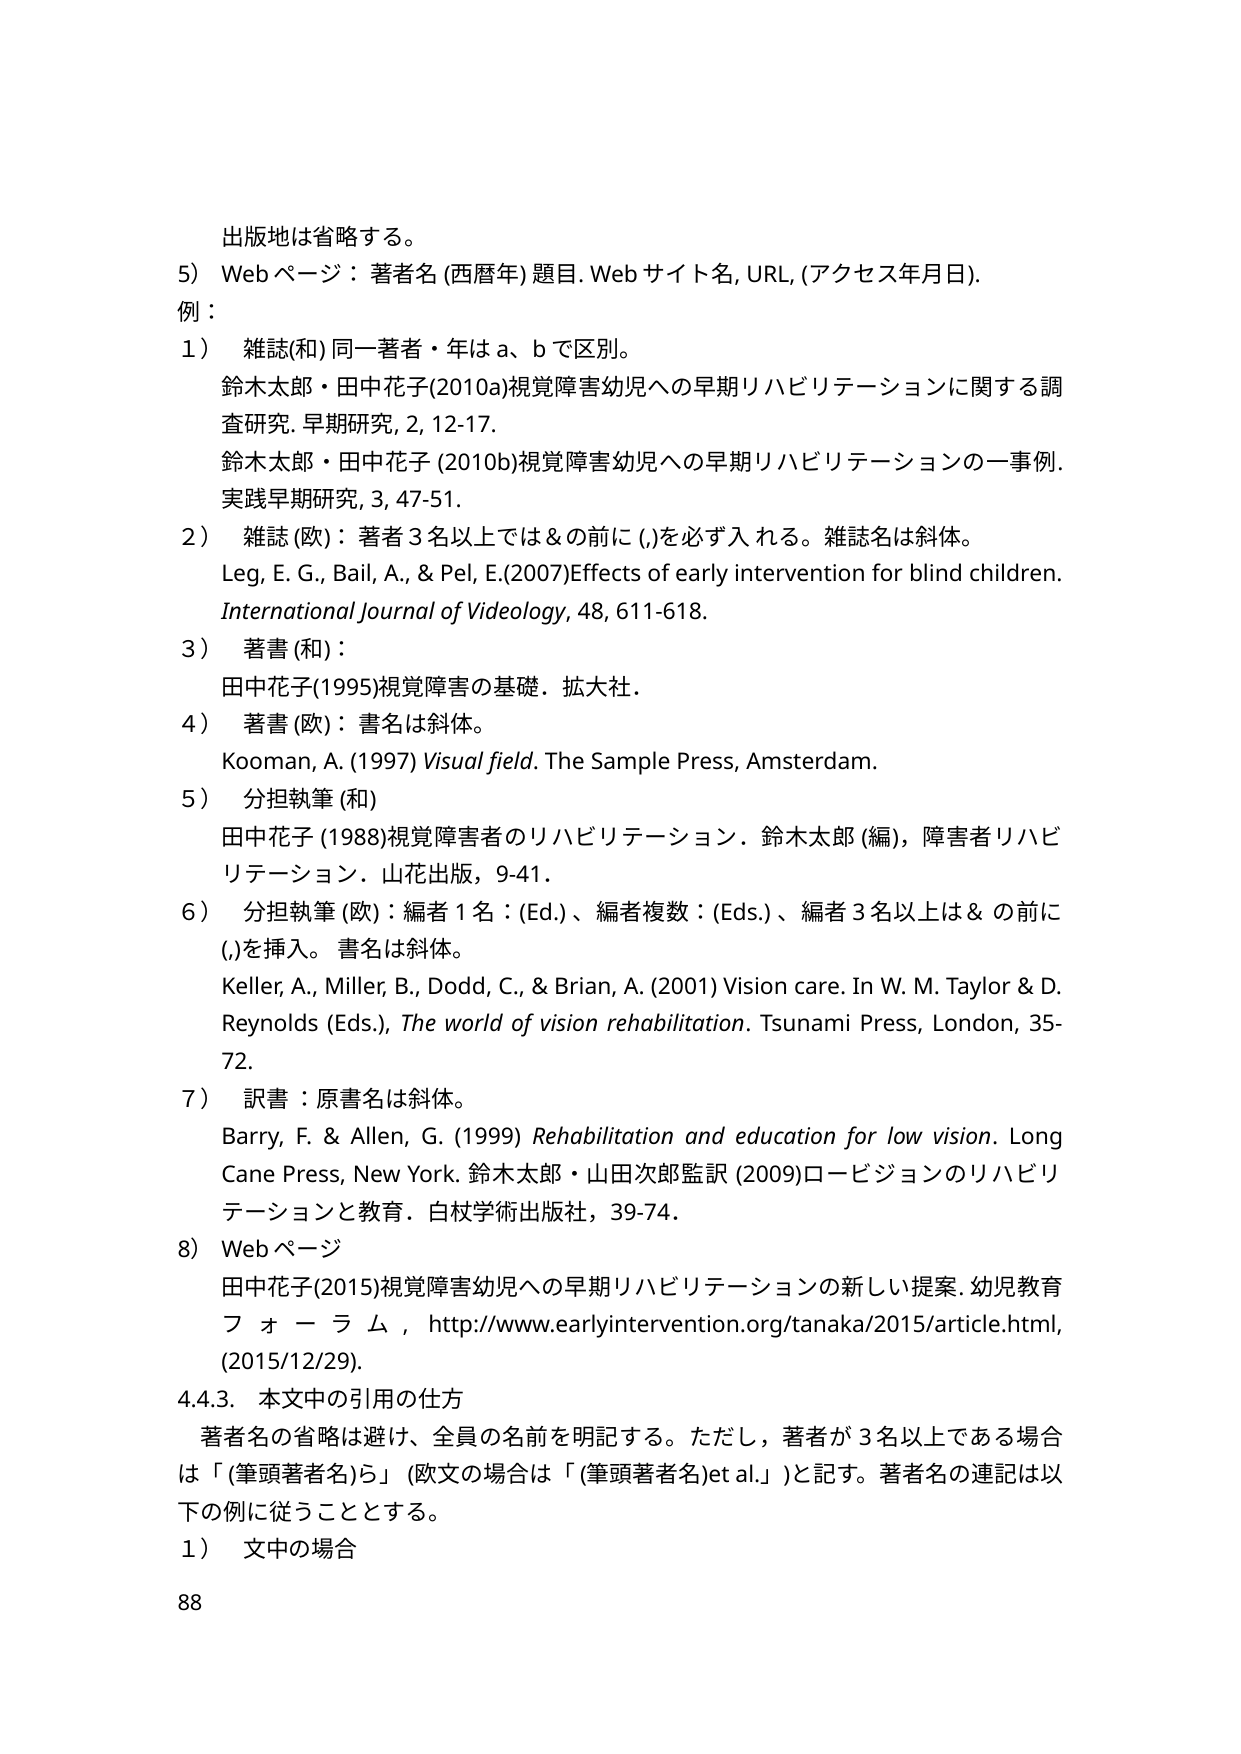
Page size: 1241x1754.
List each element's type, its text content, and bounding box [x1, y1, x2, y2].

list 分担執筆 (欧)：編者1名：(Ed.) 、編者複数：(Eds.) 、編者3名以上は＆ の前に (,)を挿入。 書名は斜体。 Keller, A., Miller, B., Dodd, C., & Brian, A. (2001) Vision care. In W. M. Taylor & D. Reynolds (Eds.), The world of vision rehabilitation. Tsunami Press, London, 35‐72. [177, 892, 1063, 1079]
list Webページ 田中花子(2015)視覚障害幼児への早期リハビリテーションの新しい提案. 幼児教育フォーラム, http://www.earlyintervention.org/tanaka/2015/article.html, (2015/12/29). [177, 1229, 1063, 1379]
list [177, 1529, 1063, 1567]
list 訳書 ：原書名は斜体。 Barry, F. & Allen, G. (1999) Rehabilitation and education for low vision. Long Cane Press, New York. 鈴木太郎・山田次郎監訳 (2009)ロービジョンのリハビリテーションと教育．白杖学術出版社，39‐74． [177, 1079, 1063, 1229]
text 4.4.3. 本文中の引用の仕方 [177, 1379, 1063, 1417]
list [177, 217, 1063, 254]
list 分担執筆 (和) 田中花子 (1988)視覚障害者のリハビリテーション．鈴木太郎 (編)，障害者リハビリテーション．山花出版，9‐41． [177, 779, 1063, 892]
list 著書 (欧)： 書名は斜体。 Kooman, A. (1997) Visual field. The Sample Press, Amsterdam. [177, 704, 1063, 779]
text 例： [177, 292, 1063, 329]
list 雑誌 (欧)： 著者３名以上では＆の前に (,)を必ず入 れる。雑誌名は斜体。 Leg, E. G., Bail, A., & Pel, E.(2007)Effects of early intervention for blind children. International Journal of Videology, 48, 611-618. [177, 517, 1063, 629]
text 著者名の省略は避け、全員の名前を明記する。ただし，著者が3名以上である場合は「 (筆頭著者名)ら」 (欧文の場合は「 (筆頭著者名)et al.」)と記す。著者名の連記は以下の例に従うこととする。 [177, 1417, 1063, 1529]
list Webページ： 著者名 (西暦年) 題目. Webサイト名, URL, (アクセス年月日). [177, 254, 1063, 292]
list 雑誌(和) 同一著者・年はa、bで区別。 鈴木太郎・田中花子(2010a)視覚障害幼児への早期リハビリテーションに関する調査研究. 早期研究, 2, 12‐17. 鈴木太郎・田中花子 (2010b)視覚障害幼児への早期リハビリテーションの一事例. 実践早期研究, 3, 47-51. [177, 329, 1063, 517]
list 著書 (和)： 田中花子(1995)視覚障害の基礎．拡大社． [177, 629, 1063, 704]
